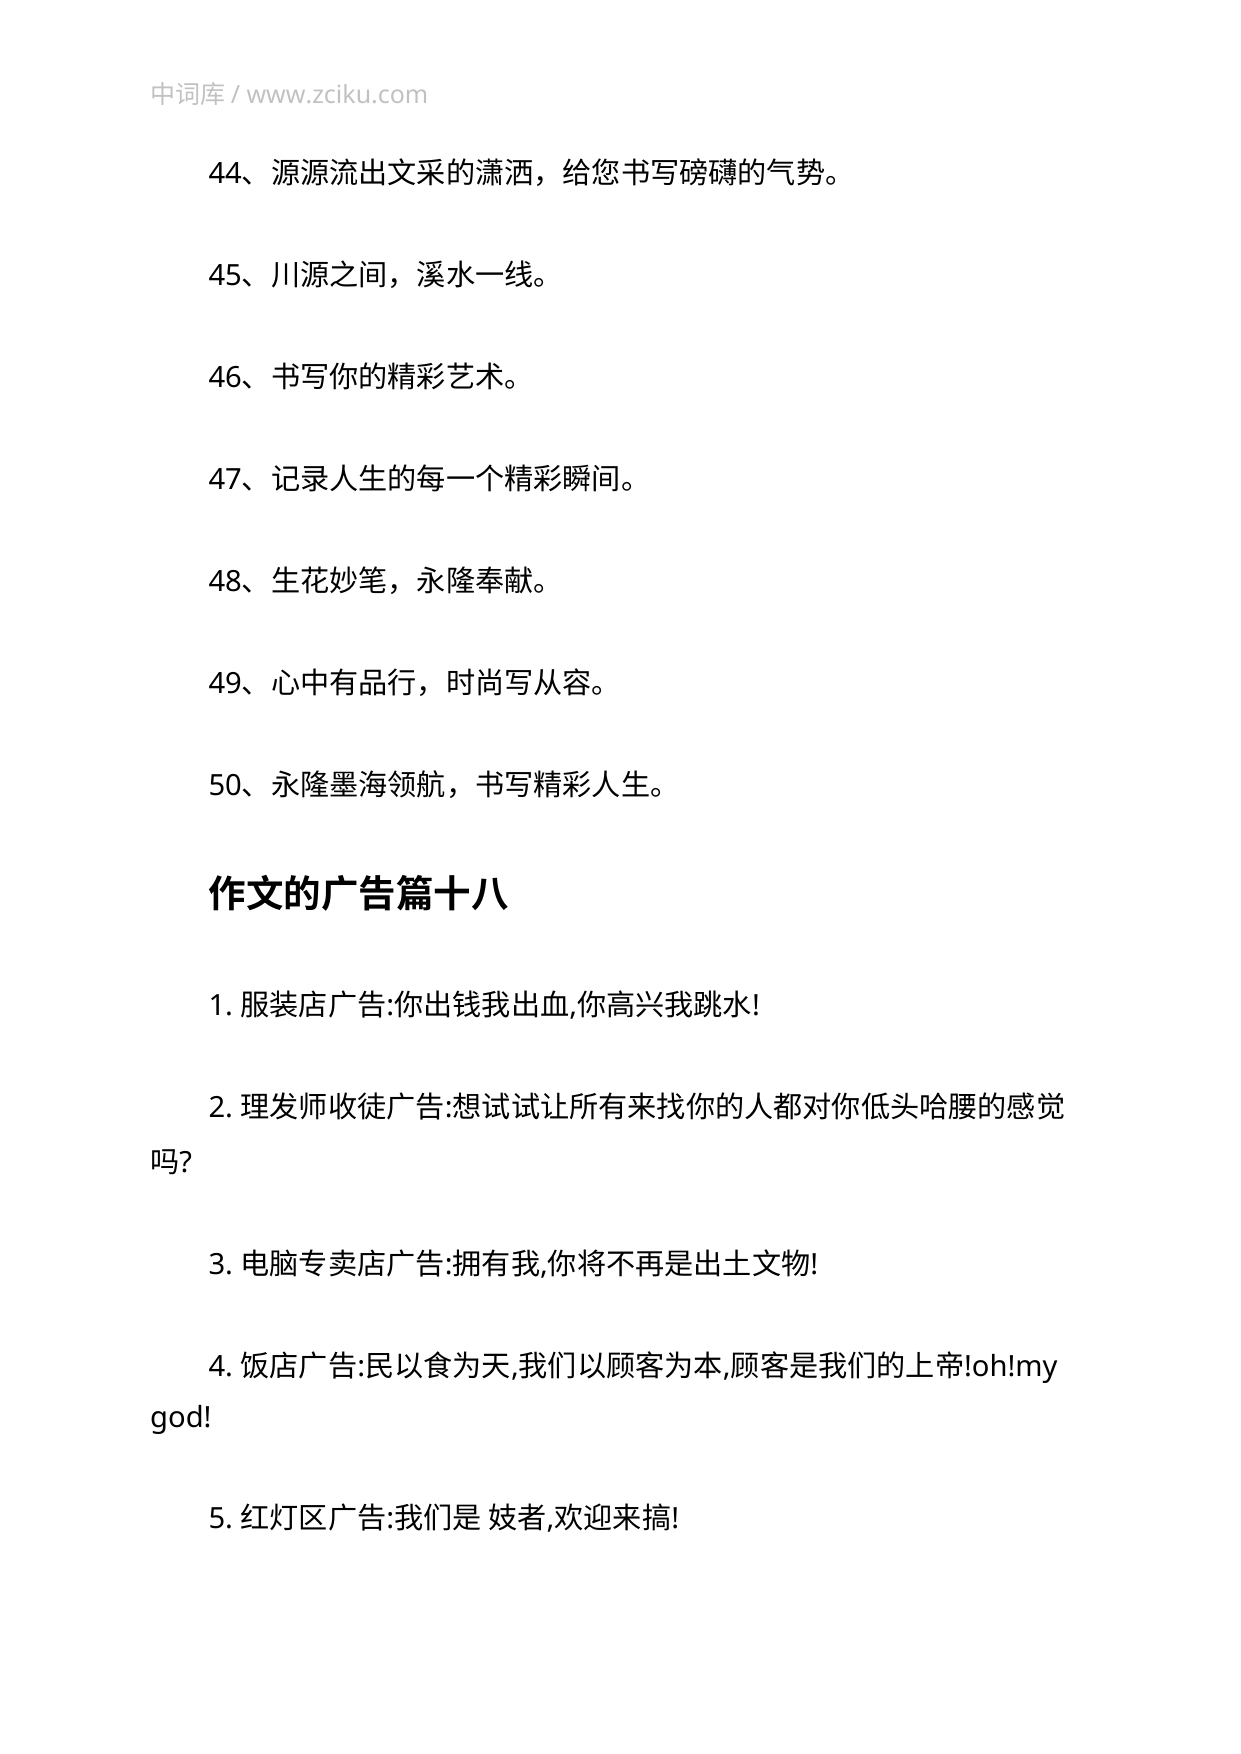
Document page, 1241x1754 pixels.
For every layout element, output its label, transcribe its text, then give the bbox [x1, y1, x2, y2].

text 1. 服装店广告:你出钱我出血,你高兴我跳水! [150, 981, 1090, 1024]
text 48、生花妙笔，永隆奉献。 [150, 558, 1090, 600]
text 作文的广告篇十八 [150, 864, 1090, 918]
text 44、源源流出文采的潇洒，给您书写磅礴的气势。 [150, 150, 1090, 192]
text 2. 理发师收徒广告:想试试让所有来找你的人都对你低头哈腰的感觉吗? [150, 1083, 1090, 1181]
text 49、心中有品行，时尚写从容。 [150, 660, 1090, 702]
text 4. 饭店广告:民以食为天,我们以顾客为本,顾客是我们的上帝!oh!my god! [150, 1342, 1090, 1436]
text 3. 电脑专卖店广告:拥有我,你将不再是出土文物! [150, 1240, 1090, 1283]
text 47、记录人生的每一个精彩瞬间。 [150, 456, 1090, 498]
text 5. 红灯区广告:我们是 妓者,欢迎来搞! [150, 1495, 1090, 1537]
text 50、永隆墨海领航，书写精彩人生。 [150, 762, 1090, 804]
text 46、书写你的精彩艺术。 [150, 354, 1090, 396]
text 45、川源之间，溪水一线。 [150, 252, 1090, 294]
